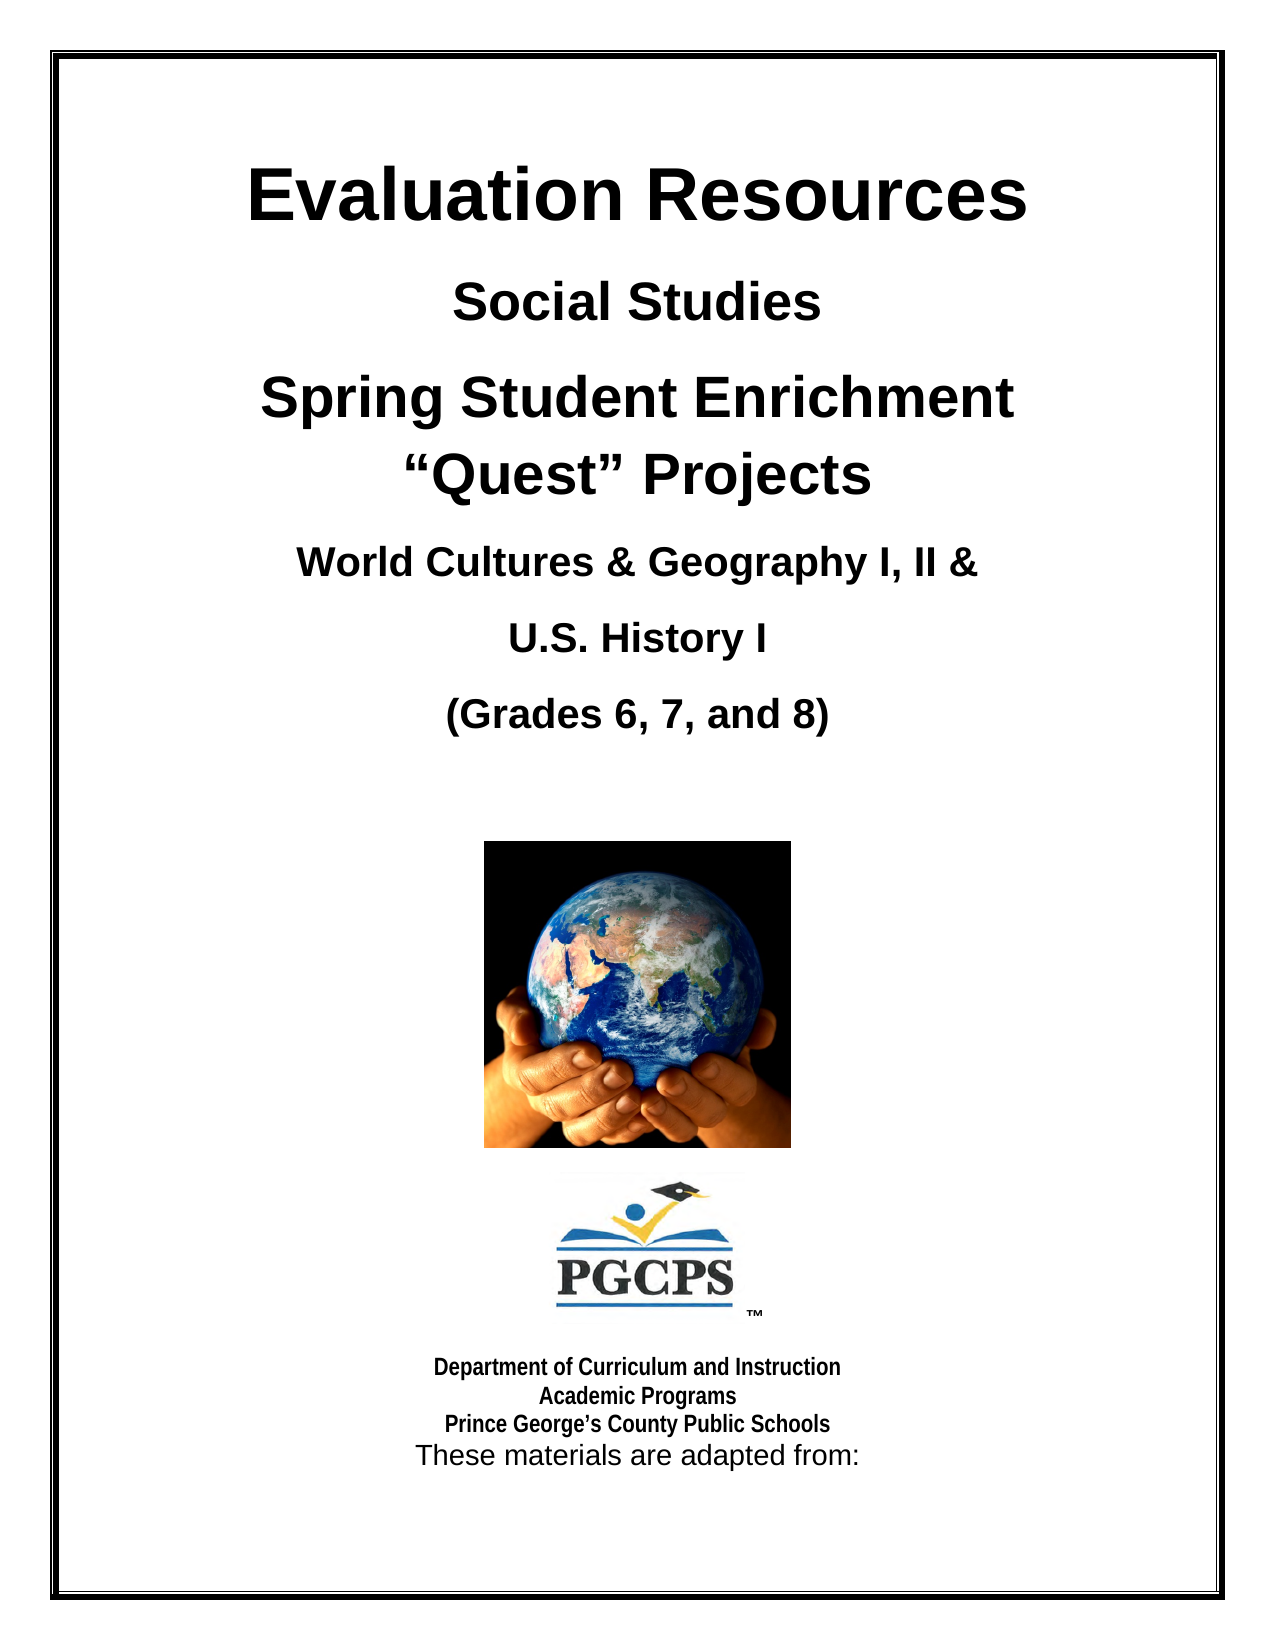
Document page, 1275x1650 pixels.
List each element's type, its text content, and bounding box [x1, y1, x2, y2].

text Prince George’s County Public Schools [150, 1409, 1125, 1438]
text Social Studies [150, 270, 1125, 332]
picture [548, 1172, 746, 1324]
text (Grades 6, 7, and 8) [150, 689, 1125, 737]
picture [484, 841, 791, 1148]
text Department of Curriculum and Instruction [150, 1352, 1125, 1381]
text Evaluation Resources [150, 150, 1125, 236]
text World Cultures & Geography I, II & [150, 537, 1125, 585]
text These materials are adapted from: [150, 1438, 1125, 1471]
text ™ [150, 1172, 1162, 1328]
text Academic Programs [150, 1381, 1125, 1409]
text Spring Student Enrichment “Quest” Projects [150, 362, 1125, 507]
text U.S. History I [150, 613, 1125, 661]
